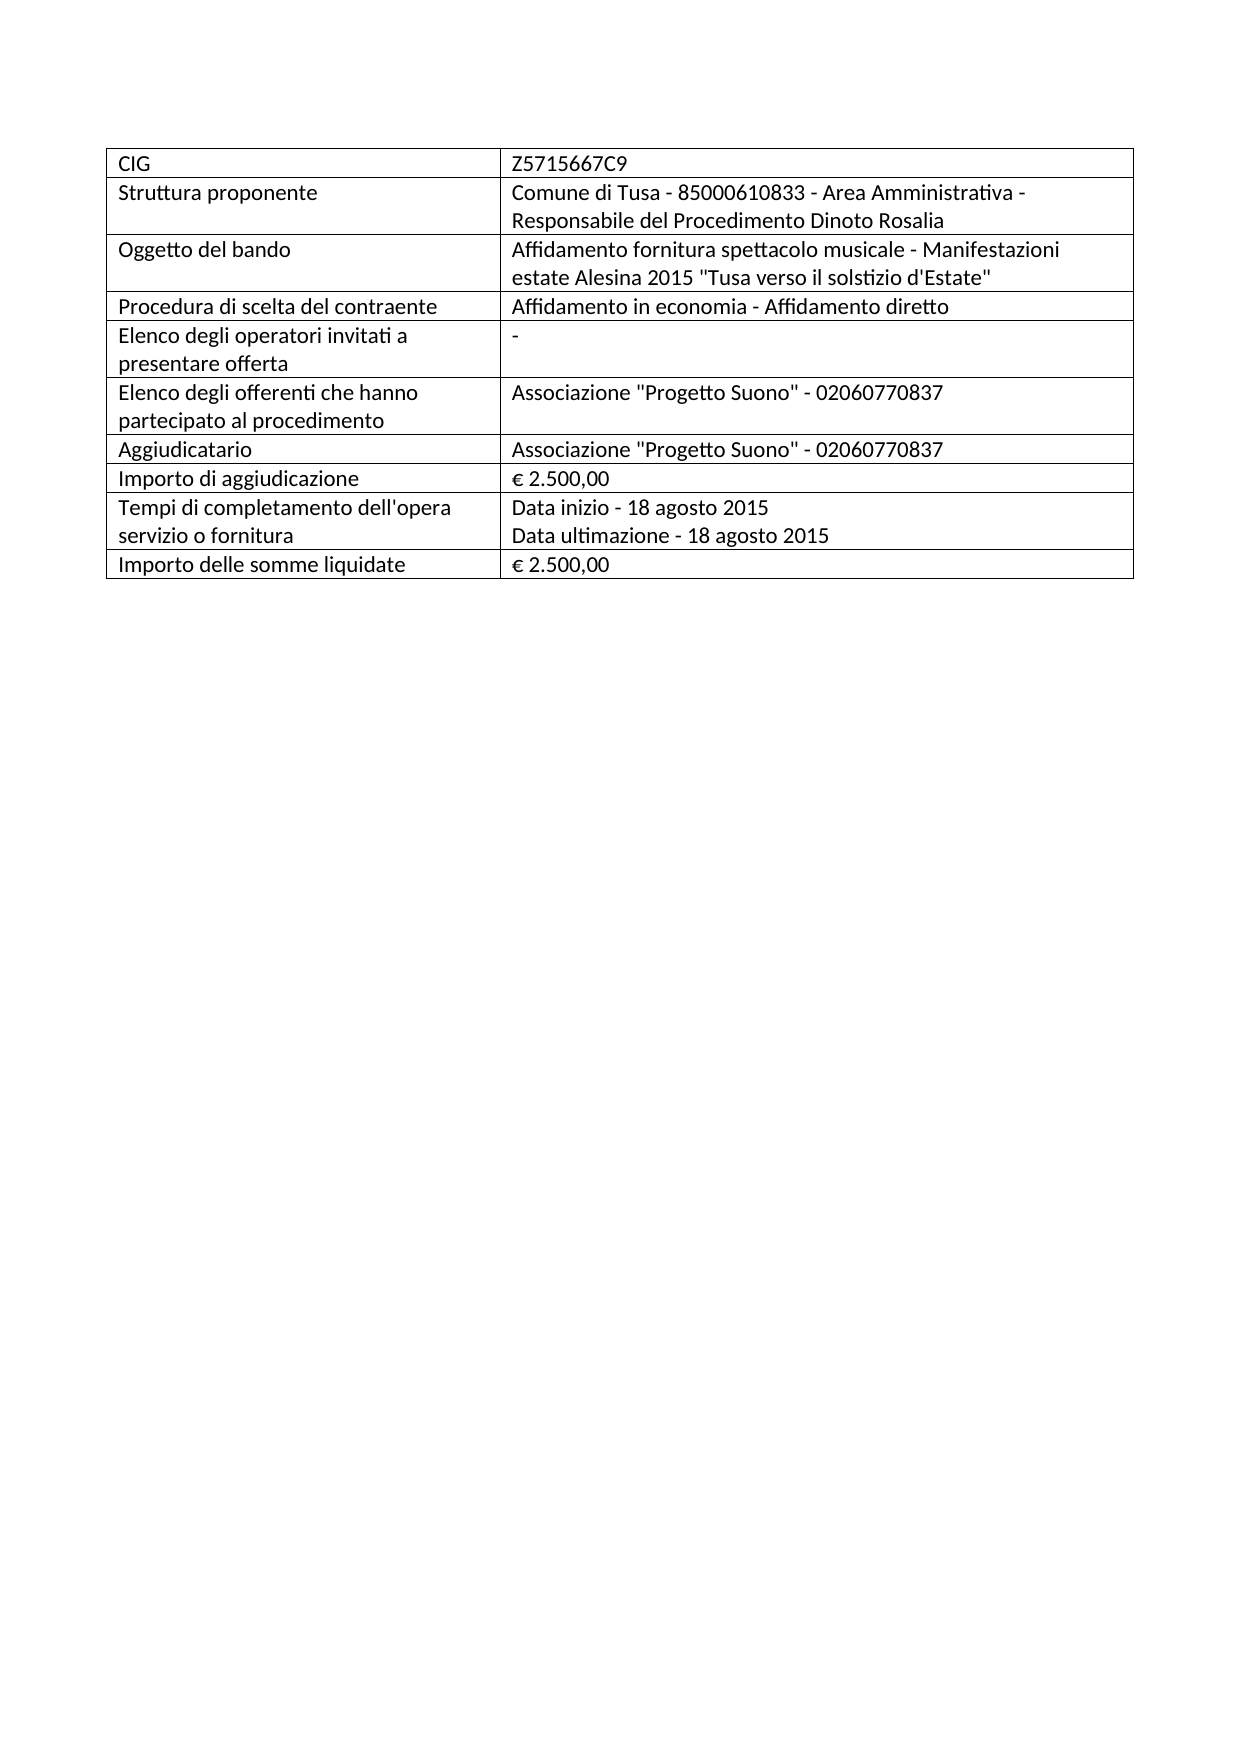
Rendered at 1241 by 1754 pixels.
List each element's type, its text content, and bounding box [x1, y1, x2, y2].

table_cell Associazione "Progetto Suono" - 02060770837 [501, 378, 1133, 434]
table_cell Associazione "Progetto Suono" - 02060770837 [501, 435, 1133, 463]
table_cell - [501, 321, 1133, 377]
table_cell Elenco degli offerenti che hanno partecipato al procedimento [107, 378, 500, 434]
table_cell Importo delle somme liquidate [107, 550, 500, 578]
table_header CIG [107, 149, 500, 177]
table_cell Tempi di completamento dell'opera servizio o fornitura [107, 493, 500, 549]
table_cell Importo di aggiudicazione [107, 464, 500, 492]
table_cell Aggiudicatario [107, 435, 500, 463]
table_cell Elenco degli operatori invitati a presentare offerta [107, 321, 500, 377]
table_cell Oggetto del bando [107, 235, 500, 291]
table_cell Procedura di scelta del contraente [107, 292, 500, 320]
table_cell Affidamento in economia - Affidamento diretto [501, 292, 1133, 320]
table_cell Comune di Tusa - 85000610833 - Area Amministrativa - Responsabile del Procedimento Dinoto Rosalia [501, 178, 1133, 234]
table_cell Affidamento fornitura spettacolo musicale - Manifestazioni estate Alesina 2015 "Tusa verso il solstizio d'Estate" [501, 235, 1133, 291]
table_cell € 2.500,00 [501, 464, 1133, 492]
table_cell Struttura proponente [107, 178, 500, 234]
table_cell € 2.500,00 [501, 550, 1133, 578]
table_header Z5715667C9 [501, 149, 1133, 177]
table_cell Data inizio - 18 agosto 2015 Data ultimazione - 18 agosto 2015 [501, 493, 1133, 549]
